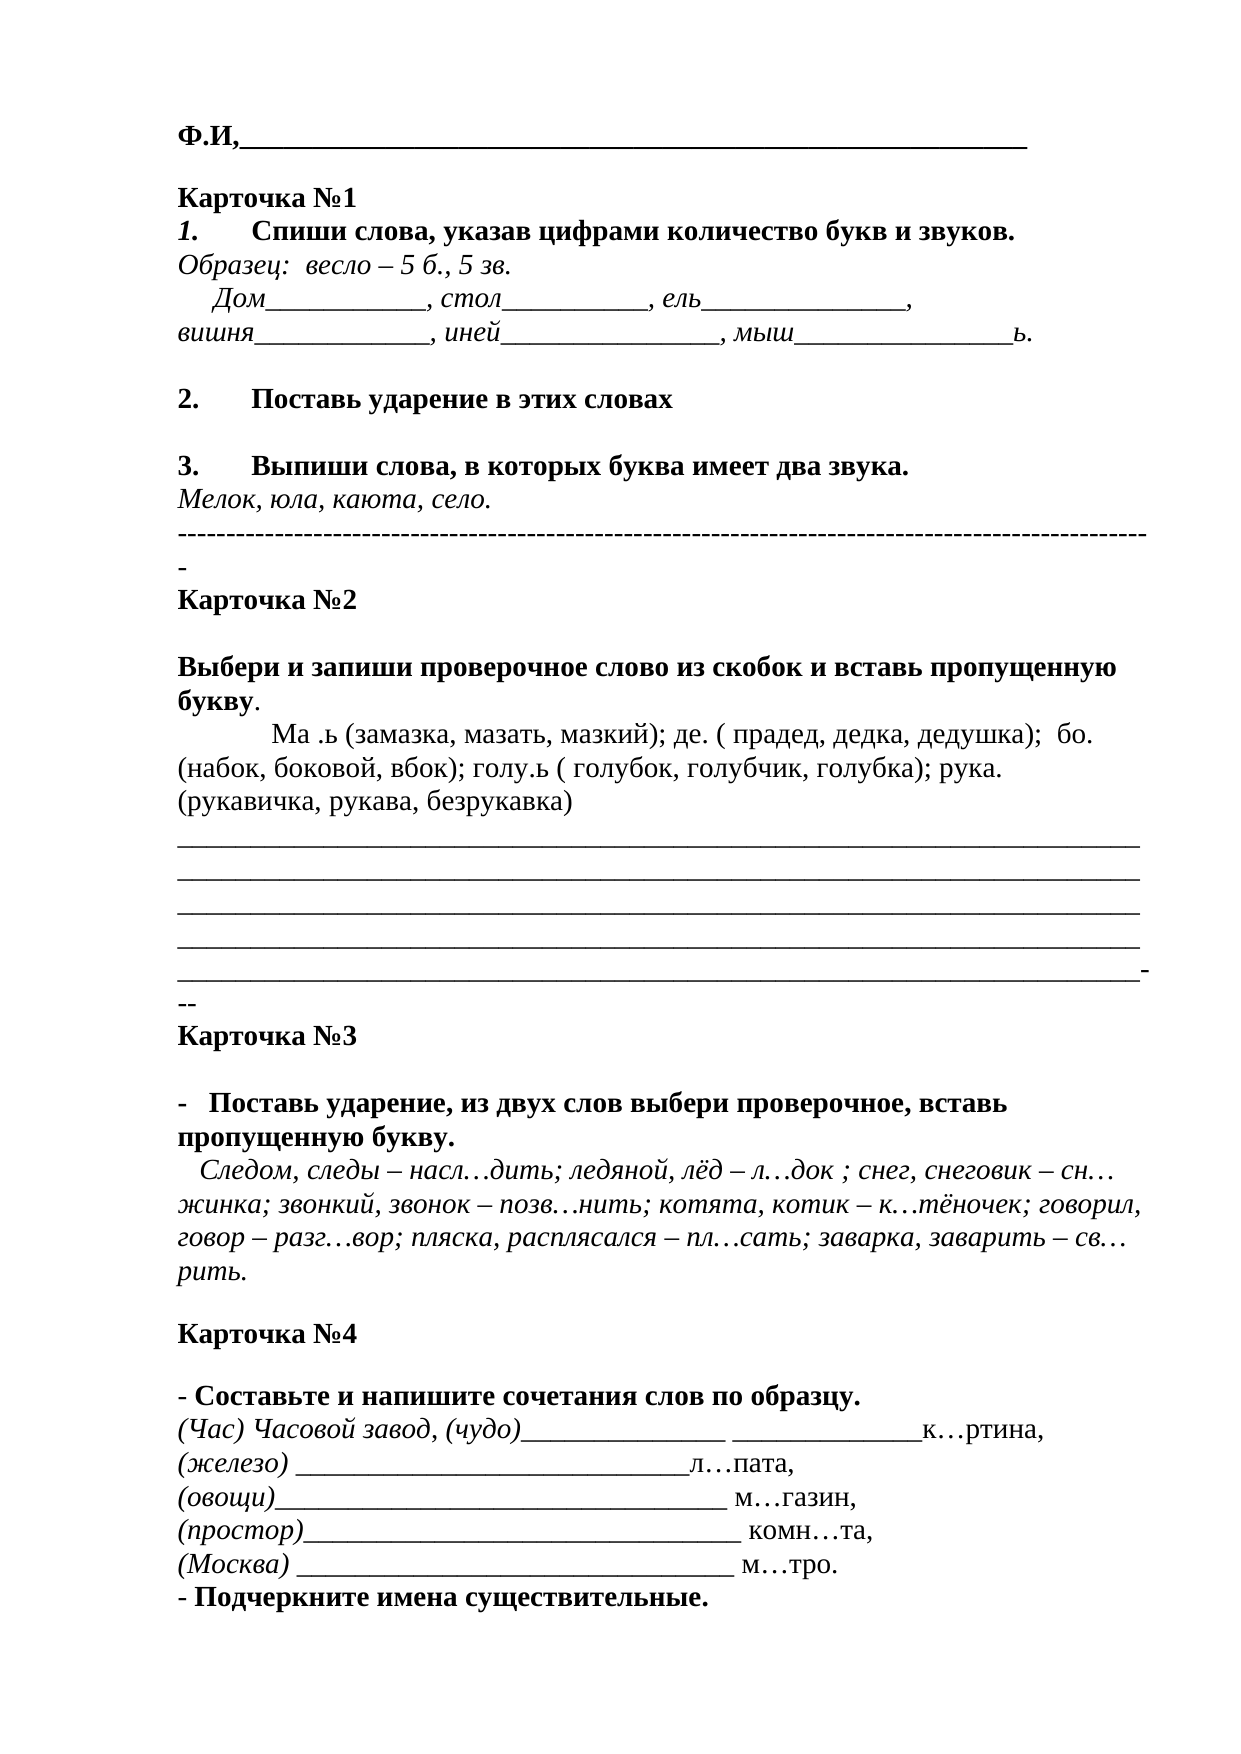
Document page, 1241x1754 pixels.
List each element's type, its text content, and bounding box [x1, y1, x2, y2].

list Образец: весло – 5 б., 5 зв. [177, 247, 1152, 280]
text Карточка №2 [177, 582, 1152, 616]
text - Подчеркните имена существительные. [177, 1579, 1152, 1613]
text __________________________________________________________________________________________________________________________________________________________________________________________________________________________________________________________________________________________________________________________________________--- [177, 817, 1152, 1018]
text Выбери и запиши проверочное слово из скобок и вставь пропущенную букву. [177, 649, 1152, 716]
text Карточка №3 [177, 1018, 1152, 1052]
text Ма .ь (замазка, мазать, мазкий); де. ( прадед, дедка, дедушка); бо. (набок, боковой, вбок); голу.ь ( голубок, голубчик, голубка); рука. (рукавичка, рукава, безрукавка) [177, 716, 1152, 817]
text - Составьте и напишите сочетания слов по образцу. [177, 1378, 1152, 1412]
text Следом, следы – насл…дить; ледяной, лёд – л…док ; снег, снеговик – сн…жинка; звонкий, звонок – позв…нить; котята, котик – к…тёночек; говорил, говор – разг…вор; пляска, расплясался – пл…сать; заварка, заварить – св…рить. [177, 1152, 1152, 1287]
text Карточка №1 [177, 180, 1152, 213]
list Дом___________, стол__________, ель______________, вишня____________, иней_______________, мыш_______________ь. [177, 280, 1152, 347]
text Мелок, юла, каюта, село. [177, 482, 1152, 515]
text Карточка №4 [177, 1316, 1152, 1349]
text Ф.И,______________________________________________________ [177, 118, 1152, 152]
list Поставь ударение в этих словах [177, 381, 1152, 414]
list Выпиши слова, в которых буква имеет два звука. [177, 448, 1152, 482]
text (Час) Часовой завод, (чудо)______________ _____________к…ртина, (железо) ___________________________л…пата, (овощи)_______________________________ м…газин, (простор)______________________________ комн…та, (Москва) ______________________________ м…тро. [177, 1412, 1152, 1579]
text - Поставь ударение, из двух слов выбери проверочное, вставь пропущенную букву. [177, 1085, 1152, 1152]
text ----------------------------------------------------------------------------------------------------- [177, 515, 1152, 582]
list Спиши слова, указав цифрами количество букв и звуков. [177, 213, 1152, 247]
